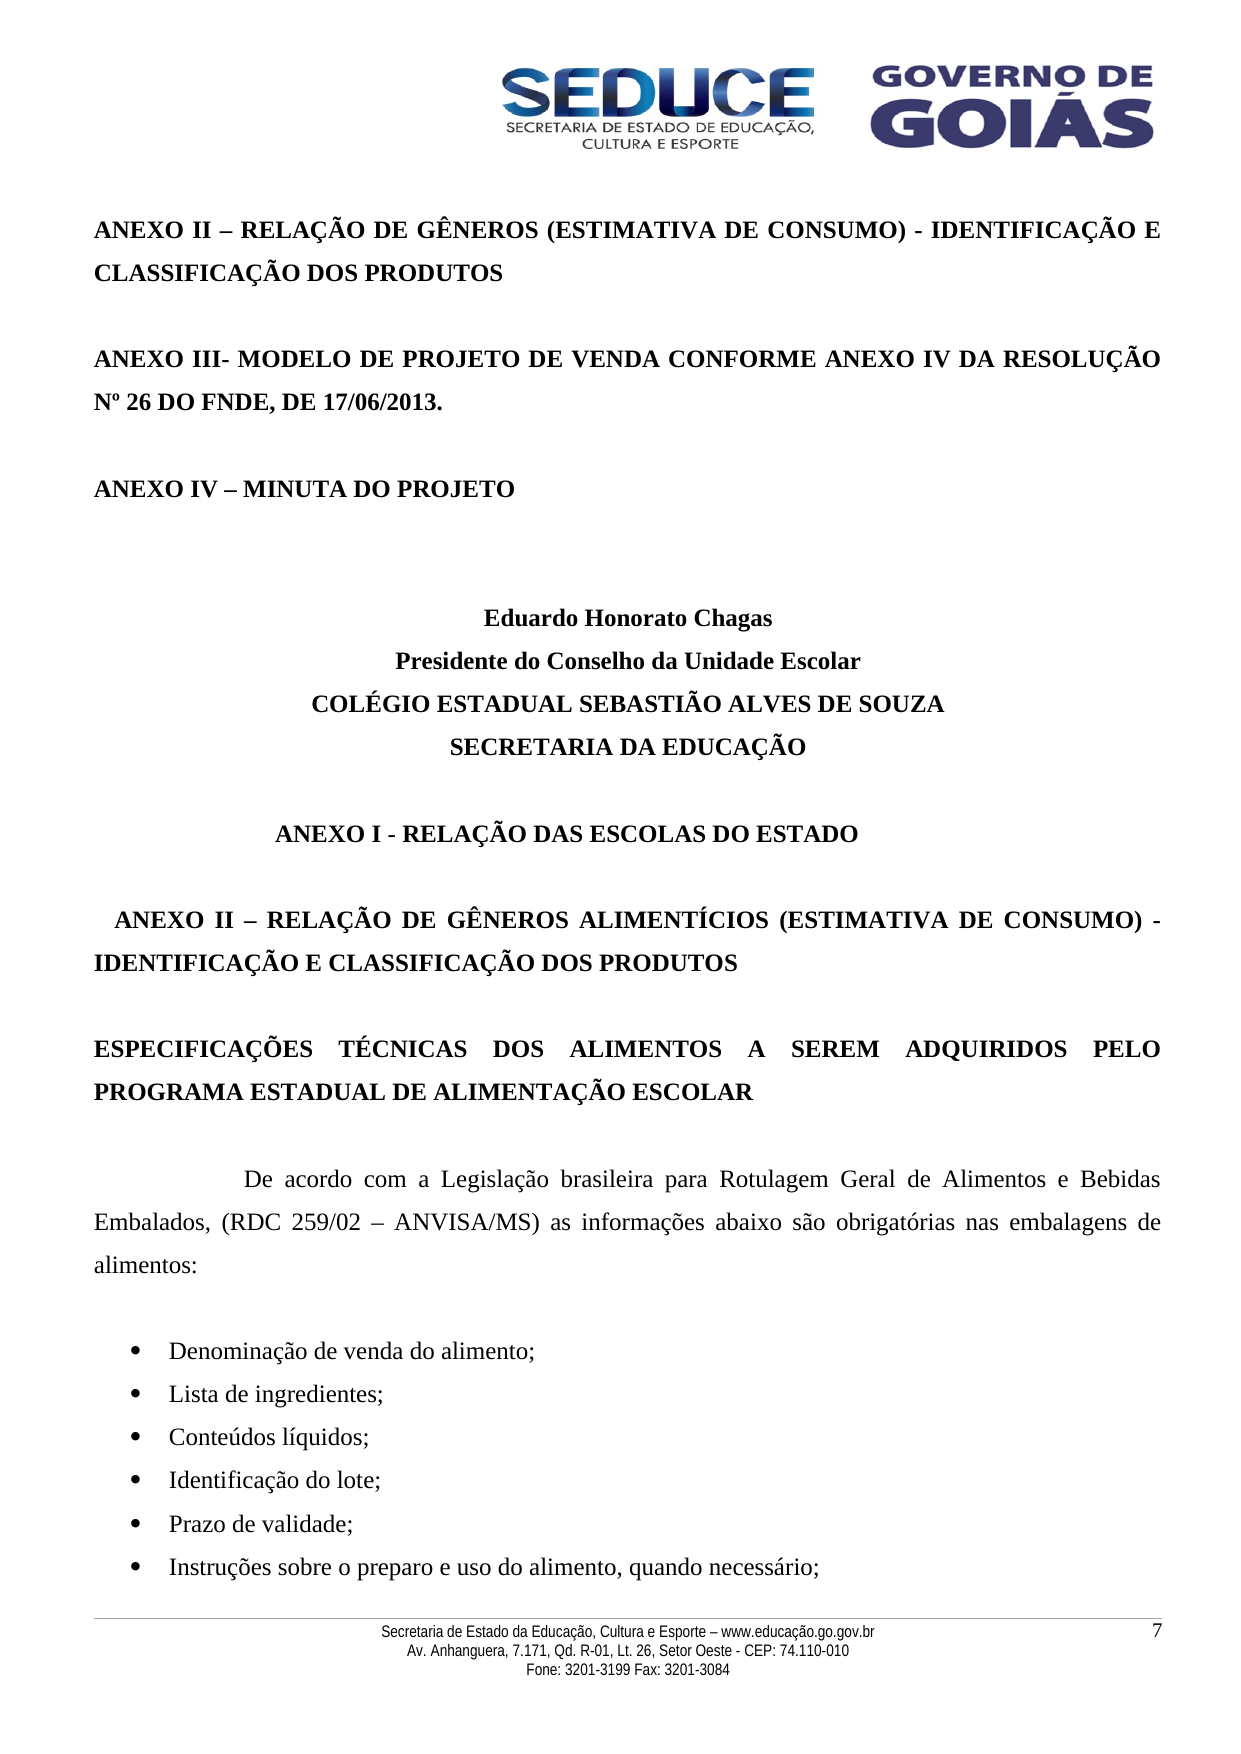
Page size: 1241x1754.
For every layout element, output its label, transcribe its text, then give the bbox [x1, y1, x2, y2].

list Denominação de venda do alimento; [131, 1336, 1162, 1365]
text ANEXO IV – MINUTA DO PROJETO [94, 474, 1162, 502]
list Prazo de validade; [131, 1509, 1162, 1537]
list Instruções sobre o preparo e uso do alimento, quando necessário; [131, 1552, 1162, 1581]
list Conteúdos líquidos; [131, 1422, 1162, 1451]
text SECRETARIA DA EDUCAÇÃO [94, 732, 1162, 761]
text ANEXO III- MODELO DE PROJETO DE VENDA CONFORME ANEXO IV DA RESOLUÇÃO Nº 26 DO FNDE, DE 17/06/2013. [94, 344, 1162, 416]
text Presidente do Conselho da Unidade Escolar [94, 646, 1162, 675]
text De acordo com a Legislação brasileira para Rotulagem Geral de Alimentos e Bebidas Embalados, (RDC 259/02 – ANVISA/MS) as informações abaixo são obrigatórias nas embalagens de alimentos: [94, 1164, 1162, 1279]
picture [501, 59, 1163, 158]
text COLÉGIO ESTADUAL SEBASTIÃO ALVES DE SOUZA [94, 689, 1162, 718]
text ESPECIFICAÇÕES TÉCNICAS DOS ALIMENTOS A SEREM ADQUIRIDOS PELO PROGRAMA ESTADUAL DE ALIMENTAÇÃO ESCOLAR [94, 1034, 1162, 1106]
text ANEXO II – RELAÇÃO DE GÊNEROS ALIMENTÍCIOS (ESTIMATIVA DE CONSUMO) - IDENTIFICAÇÃO E CLASSIFICAÇÃO DOS PRODUTOS [94, 905, 1162, 977]
text ANEXO II – RELAÇÃO DE GÊNEROS (ESTIMATIVA DE CONSUMO) - IDENTIFICAÇÃO E CLASSIFICAÇÃO DOS PRODUTOS [94, 215, 1162, 287]
text ANEXO I - RELAÇÃO DAS ESCOLAS DO ESTADO [94, 819, 1162, 847]
list Lista de ingredientes; [131, 1379, 1162, 1408]
text Eduardo Honorato Chagas [94, 603, 1162, 632]
list Identificação do lote; [131, 1466, 1162, 1494]
